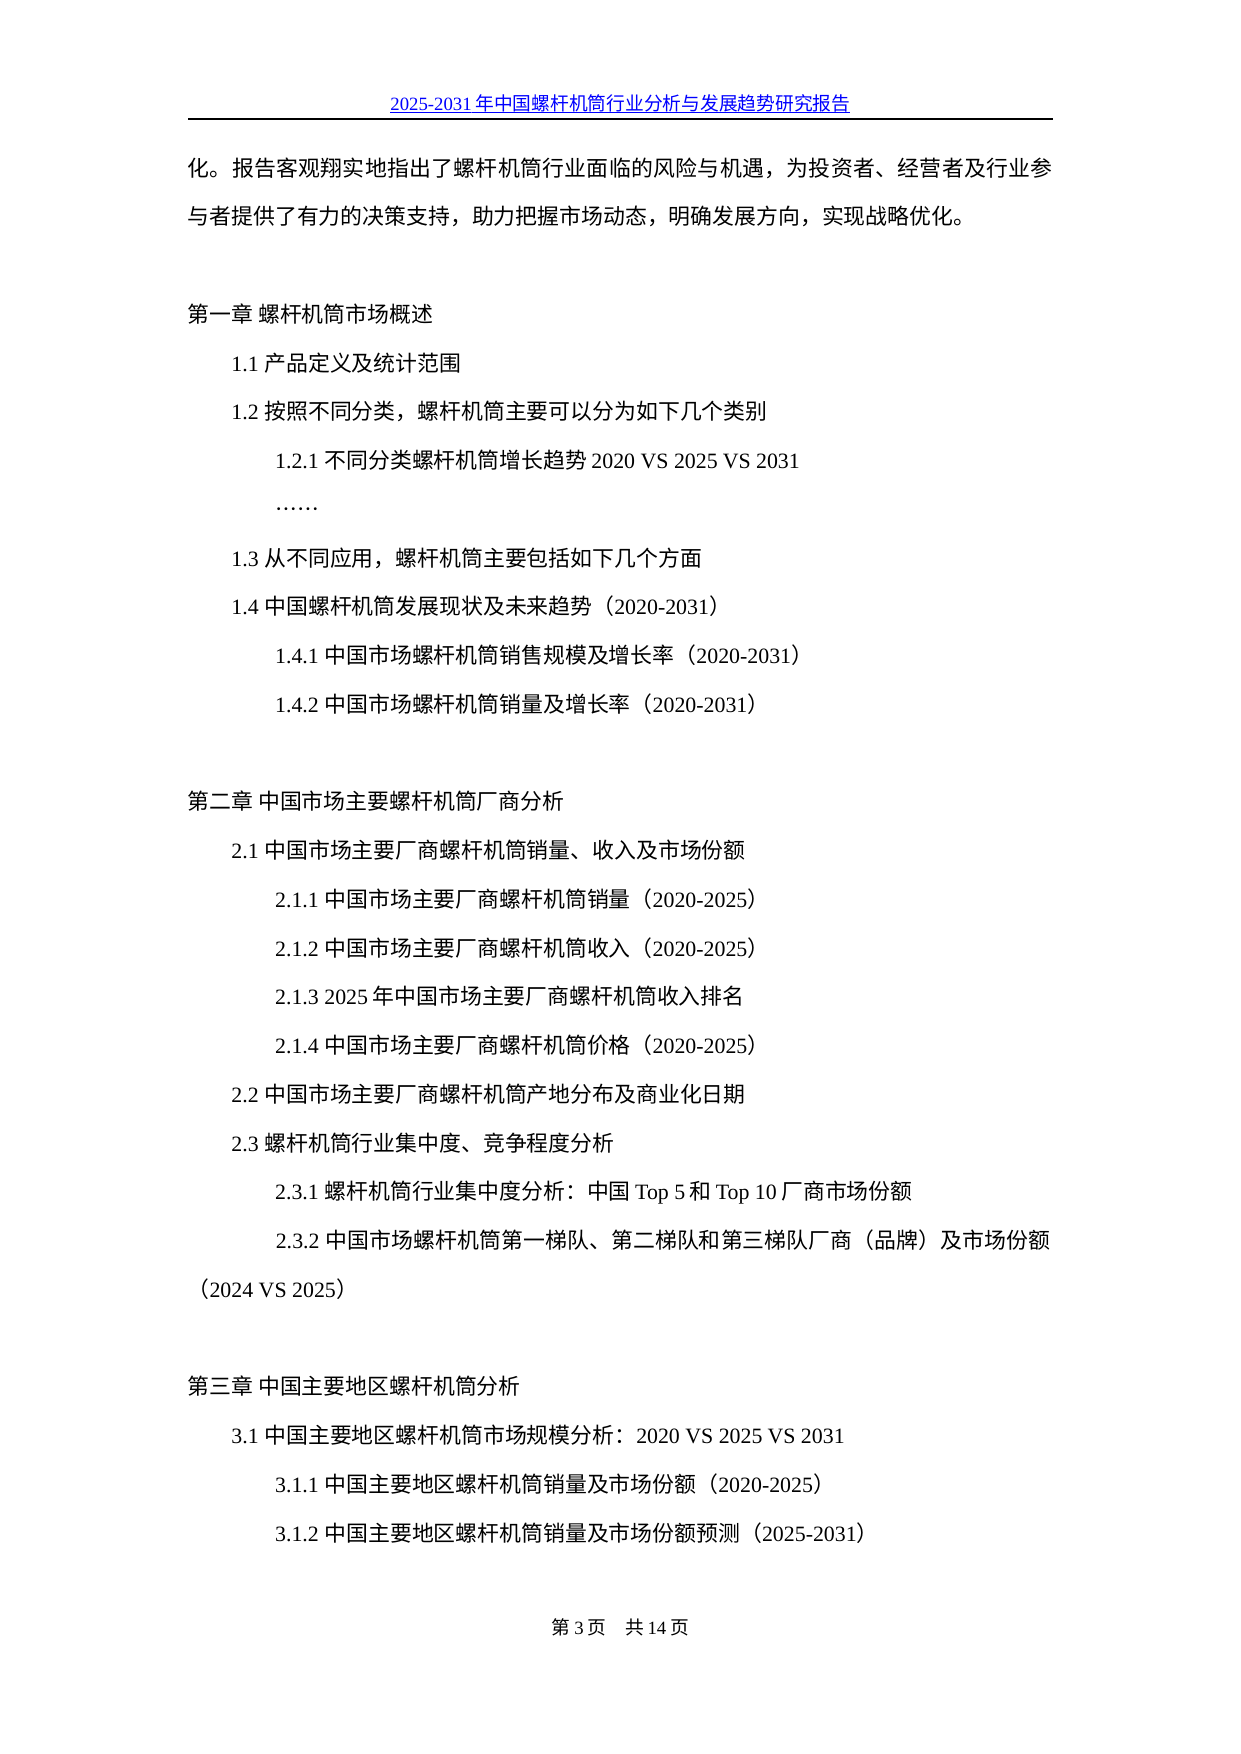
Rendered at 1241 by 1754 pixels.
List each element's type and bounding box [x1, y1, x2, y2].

text [187, 150, 1053, 1548]
